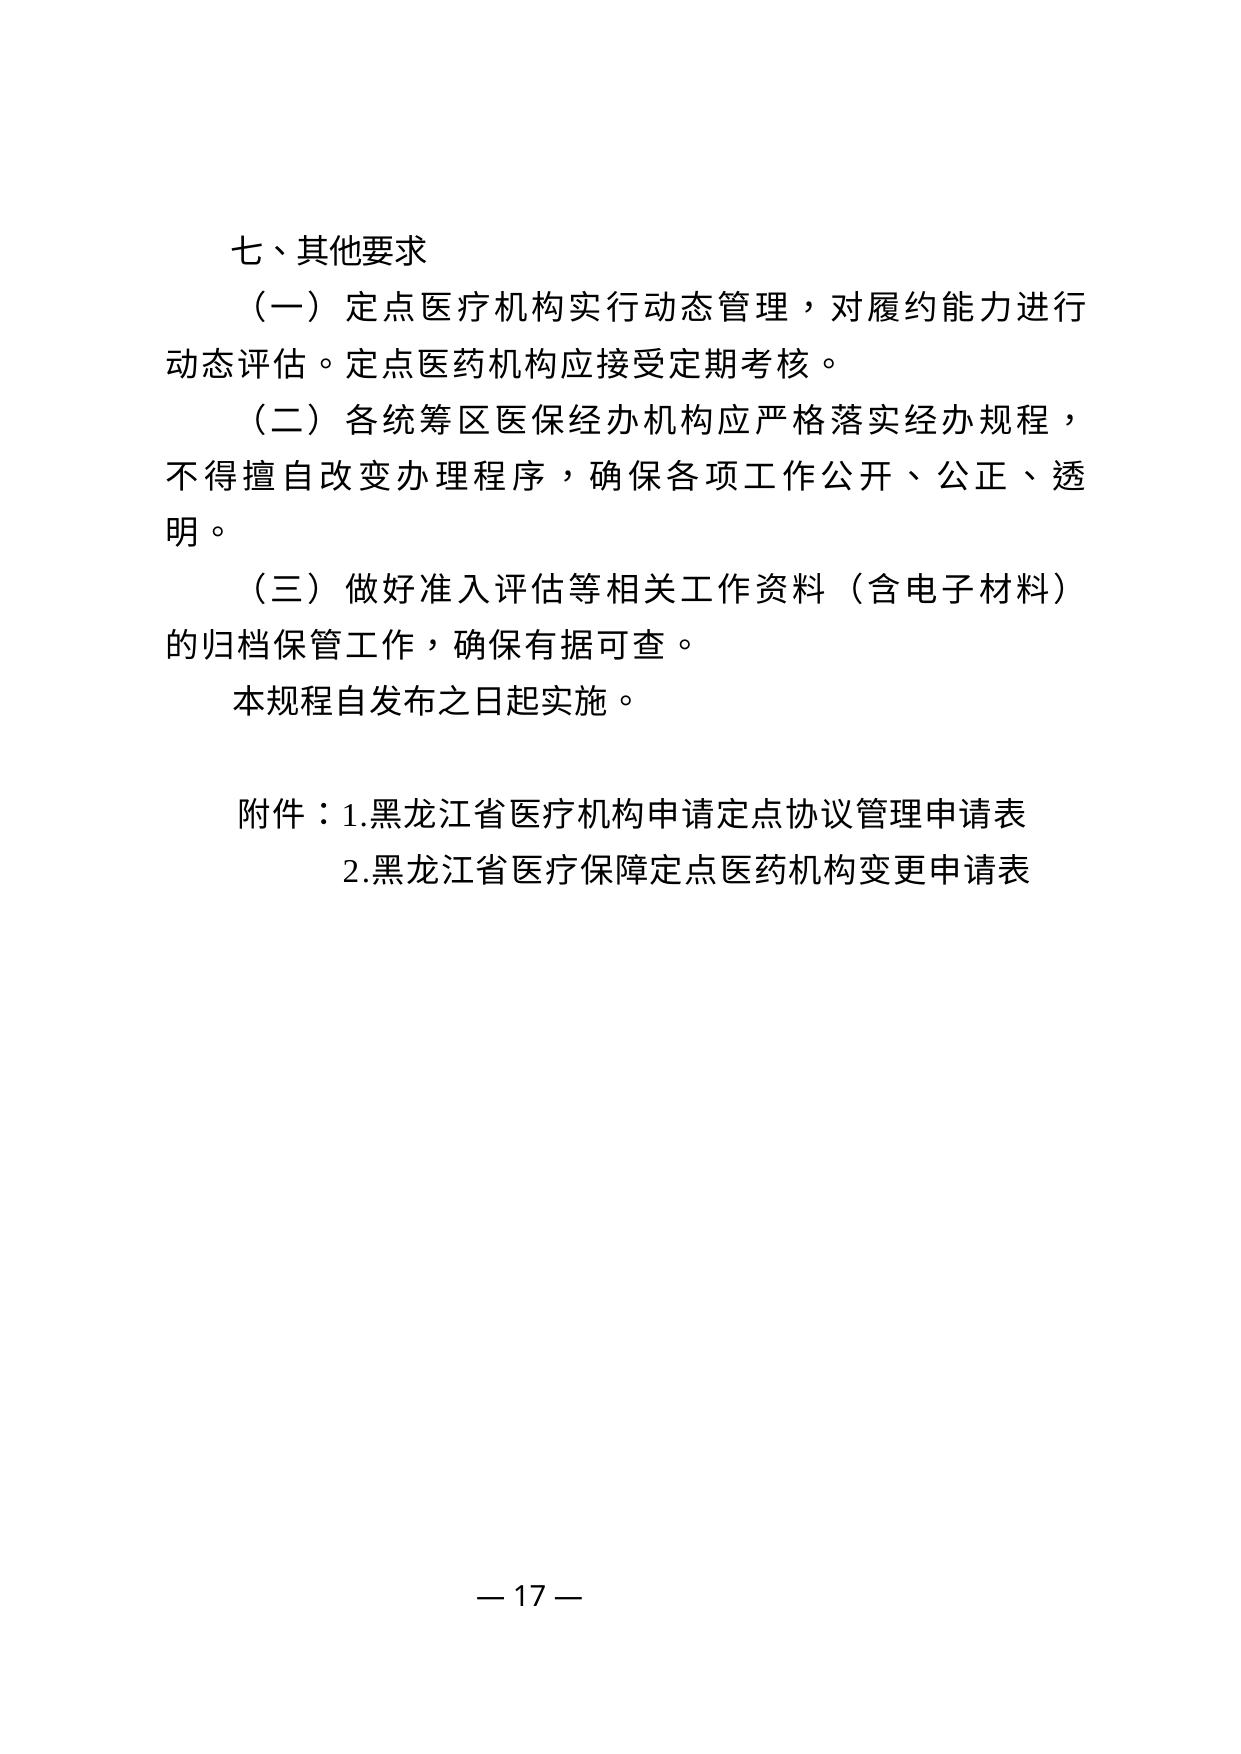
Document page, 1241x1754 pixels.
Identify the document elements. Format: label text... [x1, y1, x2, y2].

text 2.黑龙江省医疗保障定点医药机构变更申请表 [165, 837, 1087, 893]
text 附件：1.黑龙江省医疗机构申请定点协议管理申请表 [165, 781, 1087, 837]
text 本规程自发布之日起实施。 [165, 668, 1087, 725]
text （一）定点医疗机构实行动态管理，对履约能力进行动态评估。定点医药机构应接受定期考核。 [165, 275, 1087, 387]
text （三）做好准入评估等相关工作资料（含电子材料）的归档保管工作，确保有据可查。 [165, 556, 1087, 668]
text 七、其他要求 [165, 218, 1087, 275]
text （二）各统筹区医保经办机构应严格落实经办规程，不得擅自改变办理程序，确保各项工作公开、公正、透明。 [165, 387, 1087, 556]
